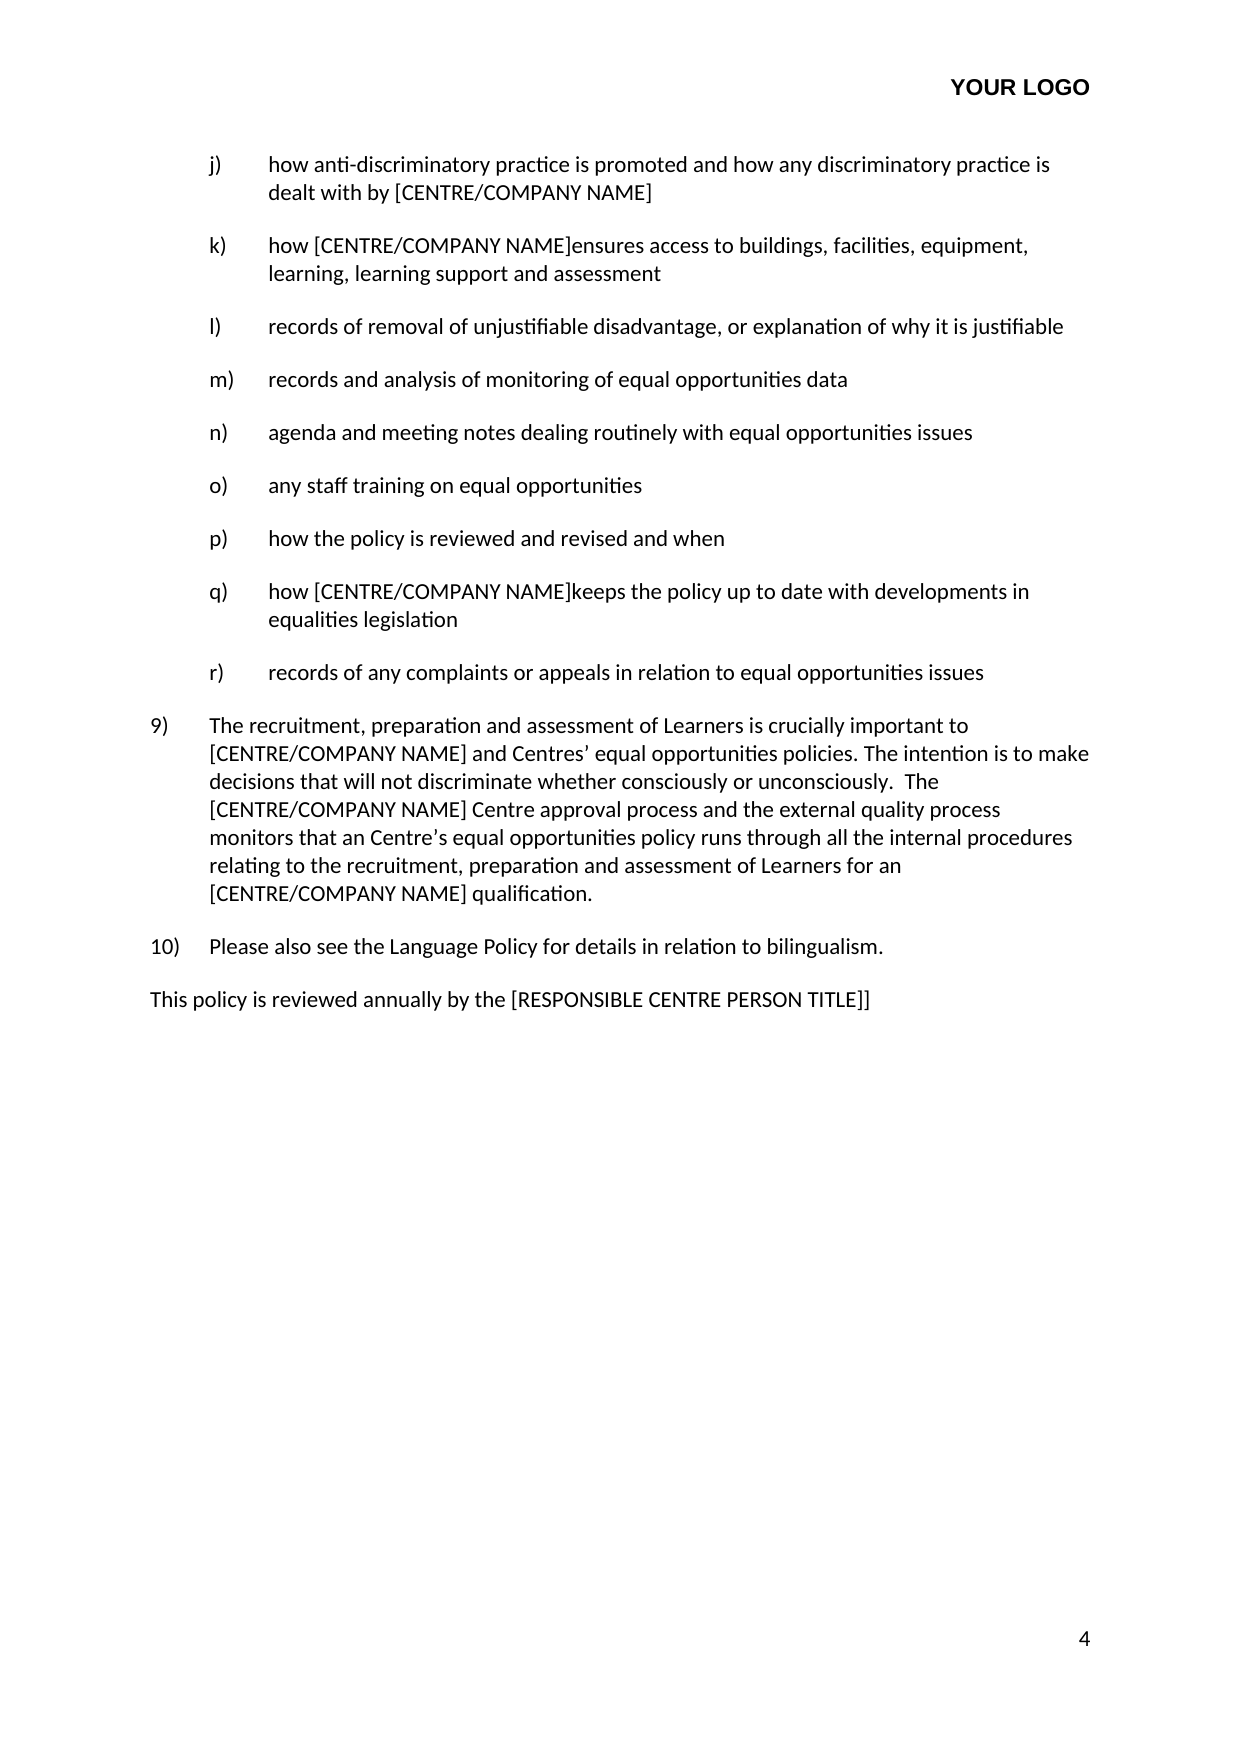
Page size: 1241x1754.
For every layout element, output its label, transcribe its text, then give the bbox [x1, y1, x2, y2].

list records of any complaints or appeals in relation to equal opportunities issues [209, 658, 1090, 686]
list how anti-discriminatory practice is promoted and how any discriminatory practice is dealt with by [CENTRE/COMPANY NAME] [209, 150, 1090, 206]
list any staff training on equal opportunities [209, 471, 1090, 499]
list The recruitment, preparation and assessment of Learners is crucially important to [CENTRE/COMPANY NAME] and Centres’ equal opportunities policies. The intention is to make decisions that will not discriminate whether consciously or unconsciously. The [CENTRE/COMPANY NAME] Centre approval process and the external quality process monitors that an Centre’s equal opportunities policy runs through all the internal procedures relating to the recruitment, preparation and assessment of Learners for an [CENTRE/COMPANY NAME] qualification. [150, 711, 1090, 907]
list records of removal of unjustifiable disadvantage, or explanation of why it is justifiable [209, 312, 1090, 340]
list records and analysis of monitoring of equal opportunities data [209, 365, 1090, 393]
list how the policy is reviewed and revised and when [209, 524, 1090, 552]
list Please also see the Language Policy for details in relation to bilingualism. [150, 932, 1090, 960]
list agenda and meeting notes dealing routinely with equal opportunities issues [209, 418, 1090, 446]
list how [CENTRE/COMPANY NAME]keeps the policy up to date with developments in equalities legislation [209, 577, 1090, 633]
text This policy is reviewed annually by the [RESPONSIBLE CENTRE PERSON TITLE]] [150, 985, 1090, 1013]
list how [CENTRE/COMPANY NAME]ensures access to buildings, facilities, equipment, learning, learning support and assessment [209, 231, 1090, 287]
